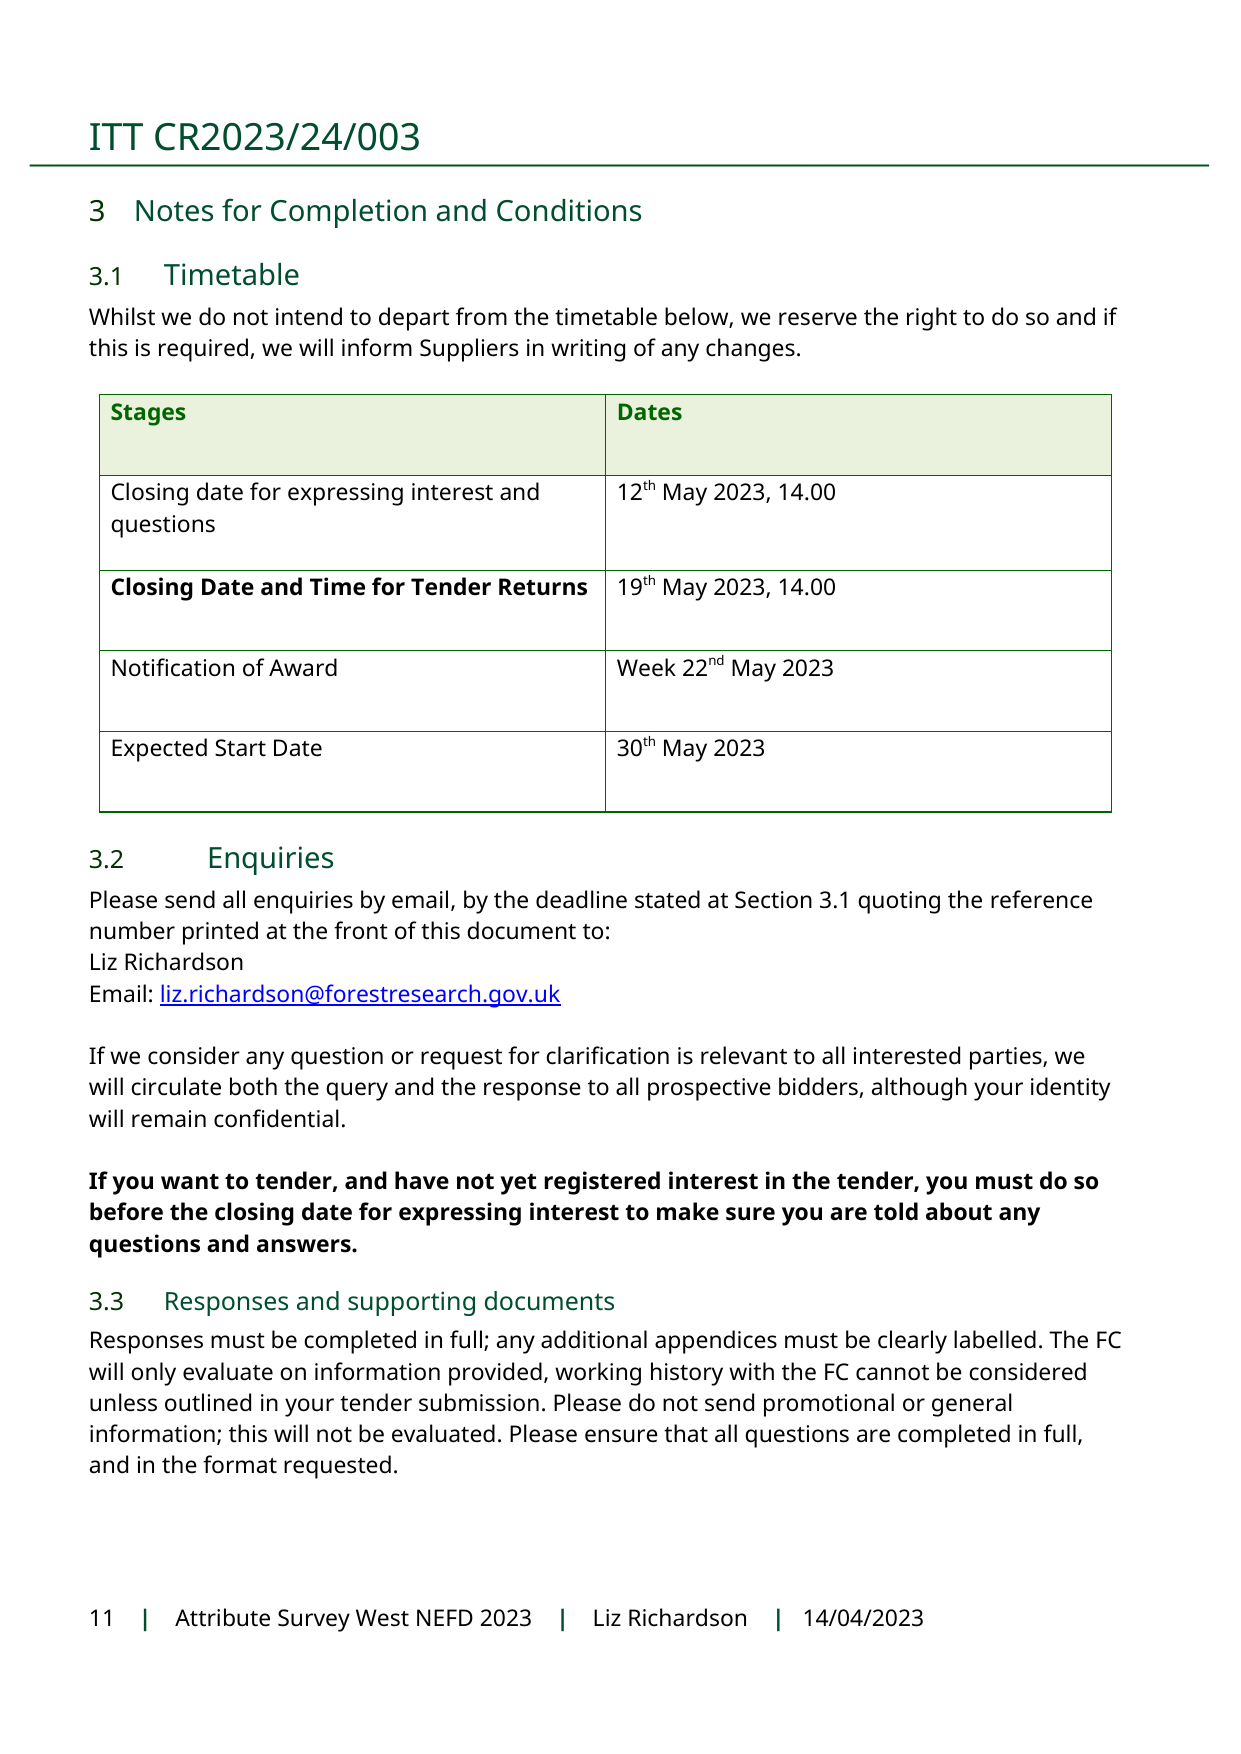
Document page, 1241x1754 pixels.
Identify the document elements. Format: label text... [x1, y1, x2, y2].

text If you want to tender, and have not yet registered interest in the tender, you must do so before the closing date for expressing interest to make sure you are told about any questions and answers. [89, 1164, 1122, 1258]
table_header Dates [606, 395, 1111, 475]
table_cell Closing Date and Time for Tender Returns [100, 571, 605, 650]
picture [29, 29, 1210, 227]
text Liz Richardson [89, 946, 1122, 977]
table_cell 19th May 2023, 14.00 [606, 571, 1111, 650]
subtitle Responses and supporting documents [89, 1283, 1122, 1317]
table_cell 30th May 2023 [606, 732, 1111, 811]
text Responses must be completed in full; any additional appendices must be clearly labelled. The FC will only evaluate on information provided, working history with the FC cannot be considered unless outlined in your tender submission. Please do not send promotional or general information; this will not be evaluated. Please ensure that all questions are completed in full, and in the format requested. [89, 1324, 1122, 1480]
text Please send all enquiries by email, by the deadline stated at Section 3.1 quoting the reference number printed at the front of this document to: [89, 883, 1122, 946]
text Whilst we do not intend to depart from the timetable below, we reserve the right to do so and if this is required, we will inform Suppliers in writing of any changes. [89, 300, 1122, 363]
table_cell Closing date for expressing interest and questions [100, 476, 605, 569]
text If we consider any question or request for clarification is relevant to all interested parties, we will circulate both the query and the response to all prospective bidders, although your identity will remain confidential. [89, 1039, 1122, 1133]
table_header Stages [100, 395, 605, 475]
table_cell 12th May 2023, 14.00 [606, 476, 1111, 569]
subtitle Timetable [89, 254, 1122, 294]
subtitle Notes for Completion and Conditions [89, 190, 1063, 229]
table_cell Notification of Award [100, 651, 605, 731]
table_cell Week 22nd May 2023 [606, 651, 1111, 731]
text Email: liz.richardson@forestresearch.gov.uk [89, 977, 1122, 1008]
table_cell Expected Start Date [100, 732, 605, 811]
subtitle Enquiries [89, 837, 1063, 877]
